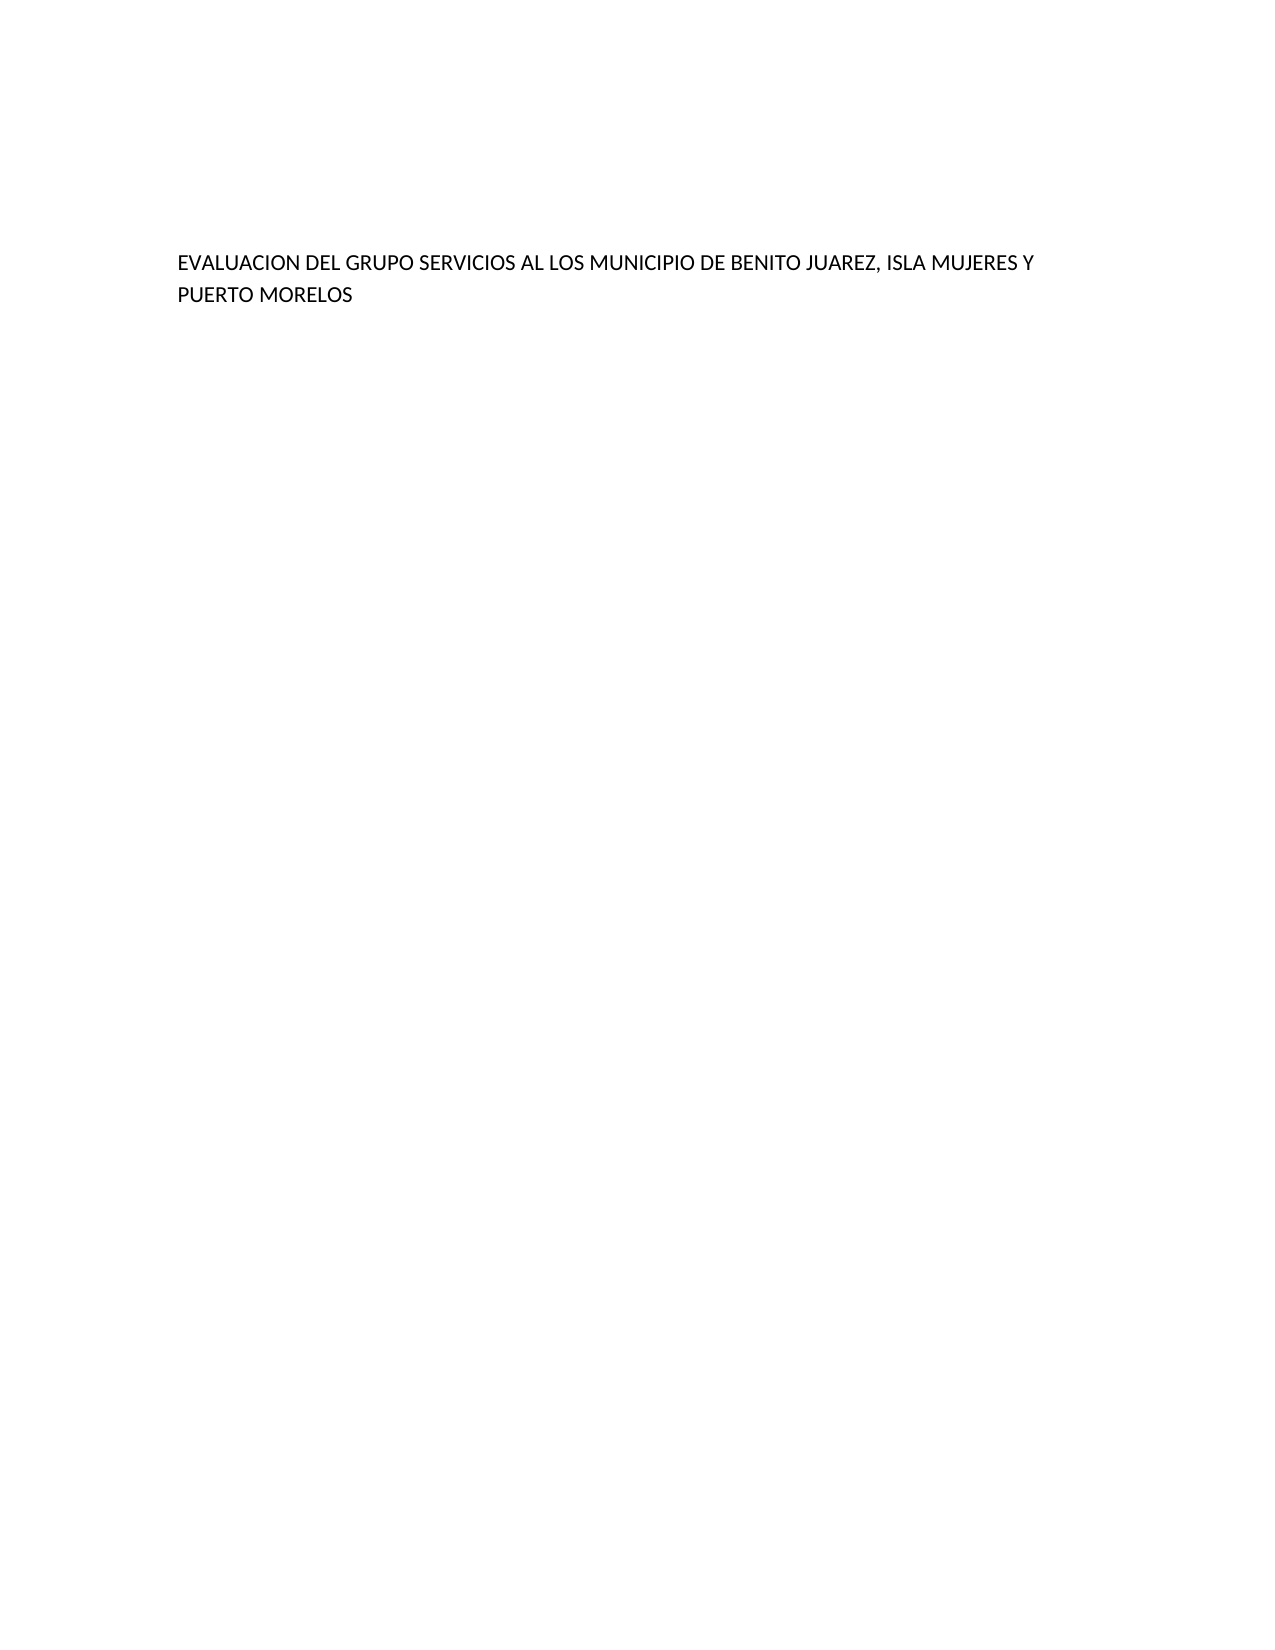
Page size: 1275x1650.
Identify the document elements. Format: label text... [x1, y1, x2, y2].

text EVALUACION DEL GRUPO SERVICIOS AL LOS MUNICIPIO DE BENITO JUAREZ, ISLA MUJERES Y PUERTO MORELOS [177, 248, 1098, 308]
